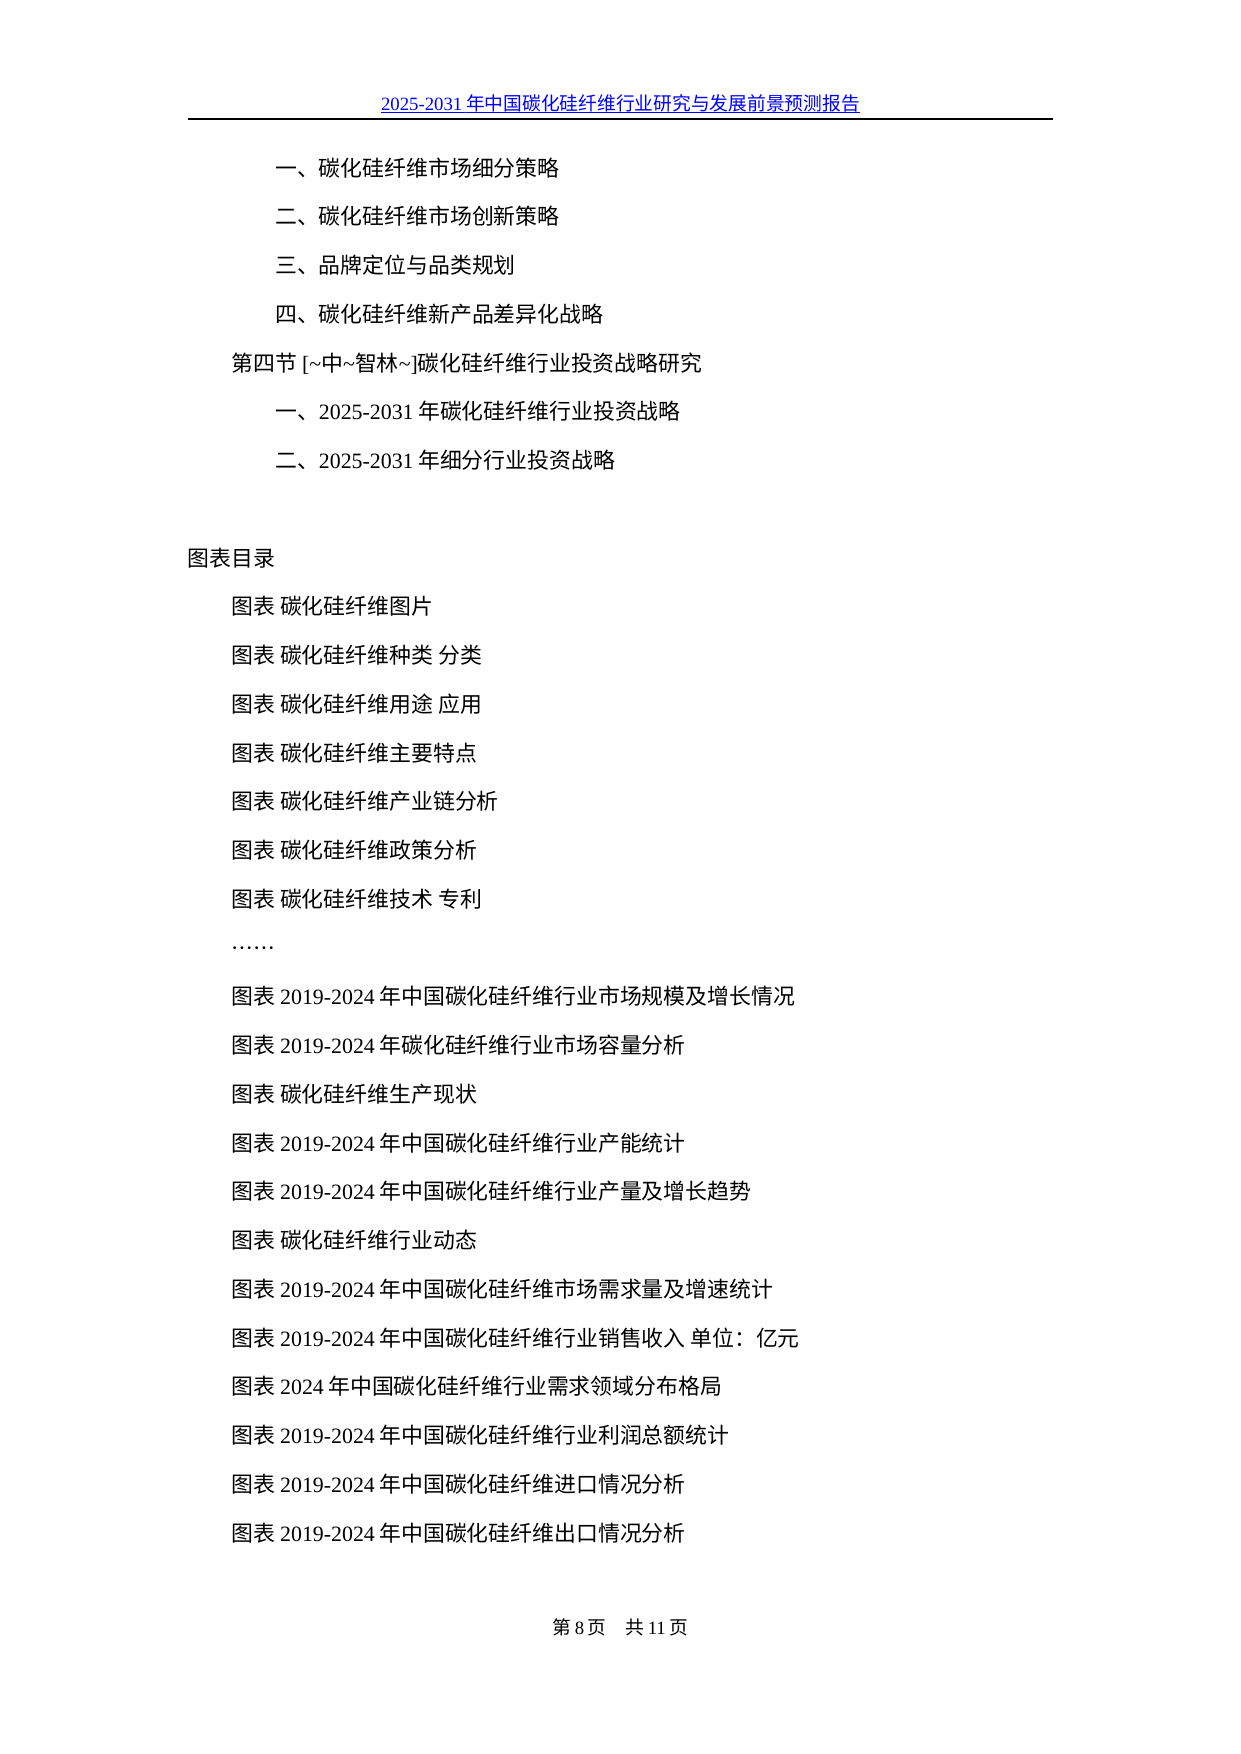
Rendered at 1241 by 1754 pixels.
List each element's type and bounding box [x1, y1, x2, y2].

text [187, 150, 1053, 1548]
